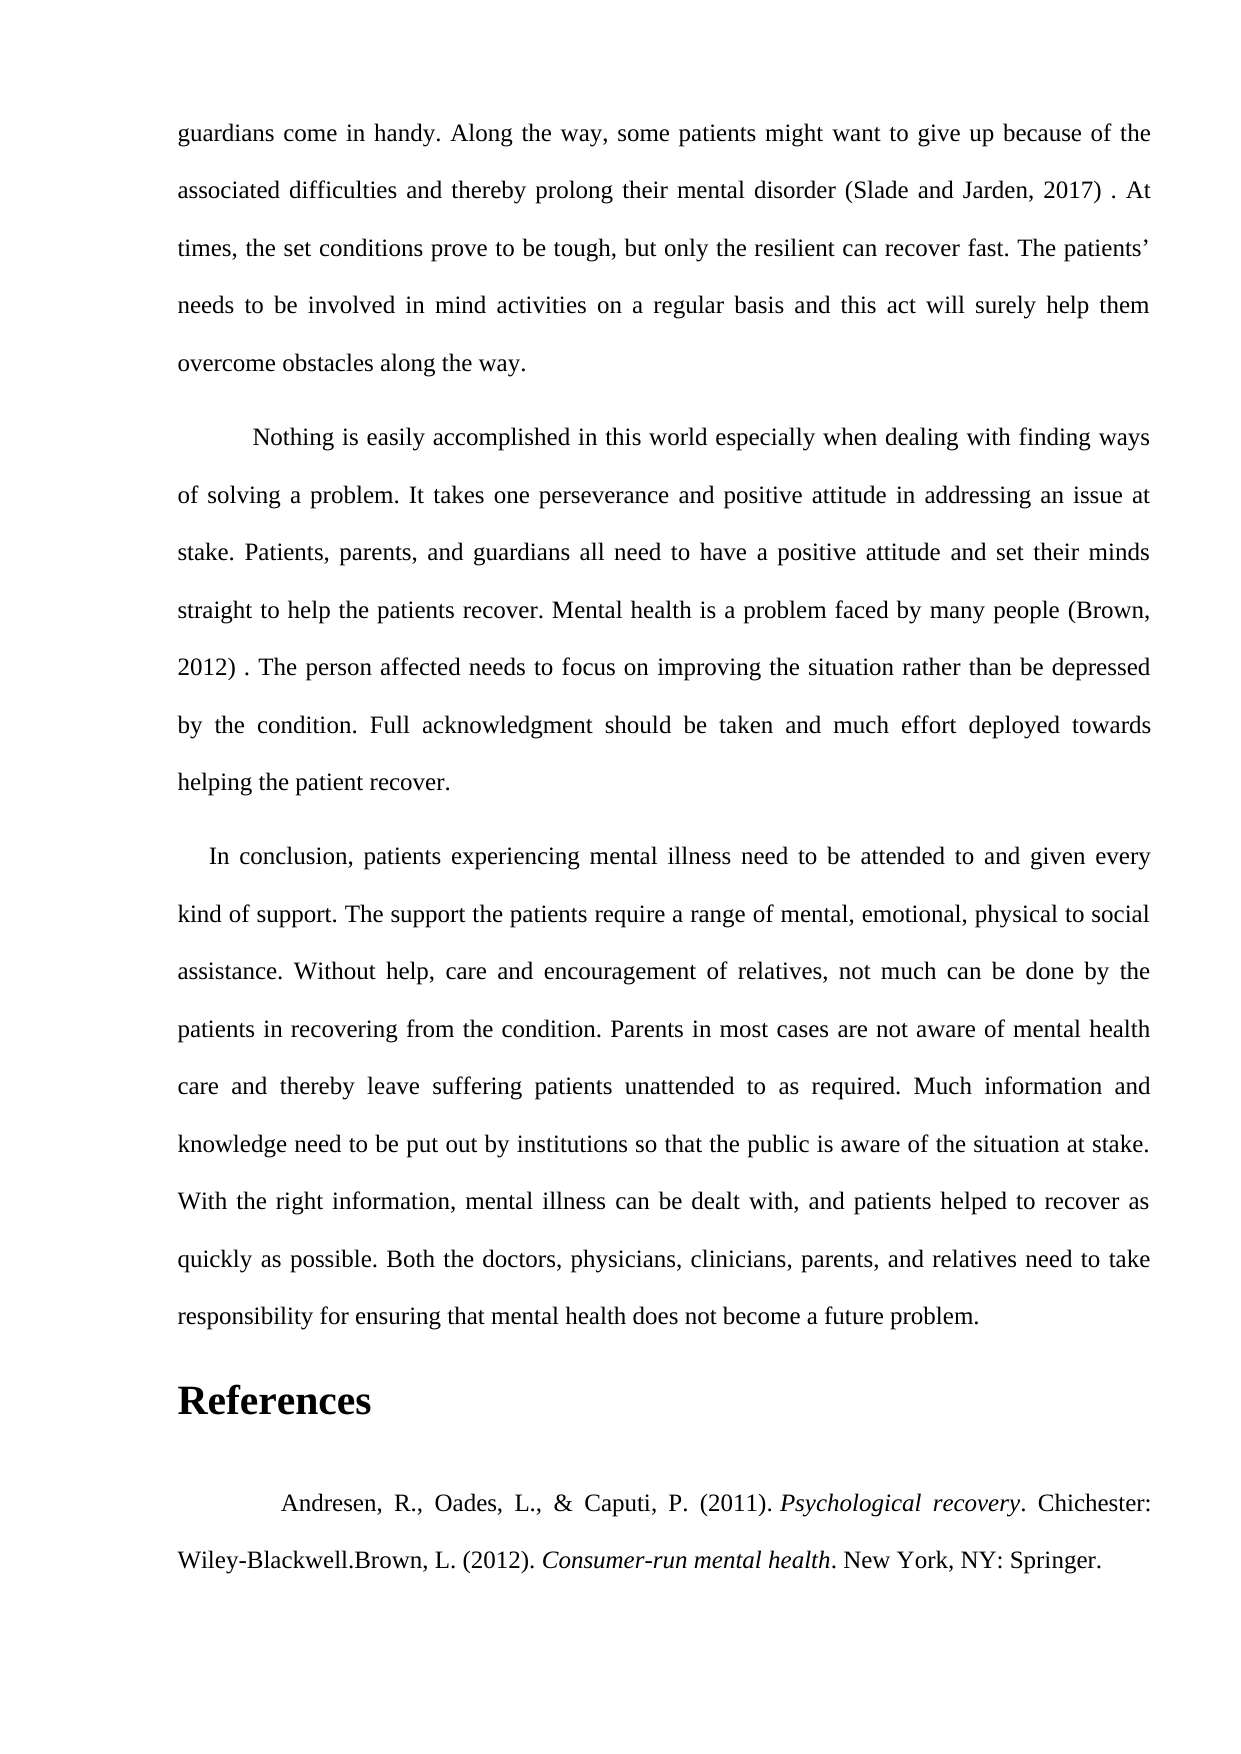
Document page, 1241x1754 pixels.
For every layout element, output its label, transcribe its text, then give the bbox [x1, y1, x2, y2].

text References [177, 1376, 1152, 1423]
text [177, 118, 1152, 377]
text Nothing is easily accomplished in this world especially when dealing with finding ways of solving a problem. It takes one perseverance and positive attitude in addressing an issue at stake. Patients, parents, and guardians all need to have a positive attitude and set their minds straight to help the patients recover. Mental health is a problem faced by many people (Brown, 2012) . The person affected needs to focus on improving the situation rather than be depressed by the condition. Full acknowledgment should be taken and much effort deployed towards helping the patient recover. [177, 422, 1152, 796]
text In conclusion, patients experiencing mental illness need to be attended to and given every kind of support. The support the patients require a range of mental, emotional, physical to social assistance. Without help, care and encouragement of relatives, not much can be done by the patients in recovering from the condition. Parents in most cases are not aware of mental health care and thereby leave suffering patients unattended to as required. Much information and knowledge need to be put out by institutions so that the public is aware of the situation at stake. With the right information, mental illness can be dealt with, and patients helped to recover as quickly as possible. Both the doctors, physicians, clinicians, parents, and relatives need to take responsibility for ensuring that mental health does not become a future problem. [177, 841, 1152, 1330]
text Andresen, R., Oades, L., & Caputi, P. (2011). Psychological recovery. Chichester: Wiley-Blackwell.Brown, L. (2012). Consumer-run mental health. New York, NY: Springer. [177, 1488, 1152, 1574]
